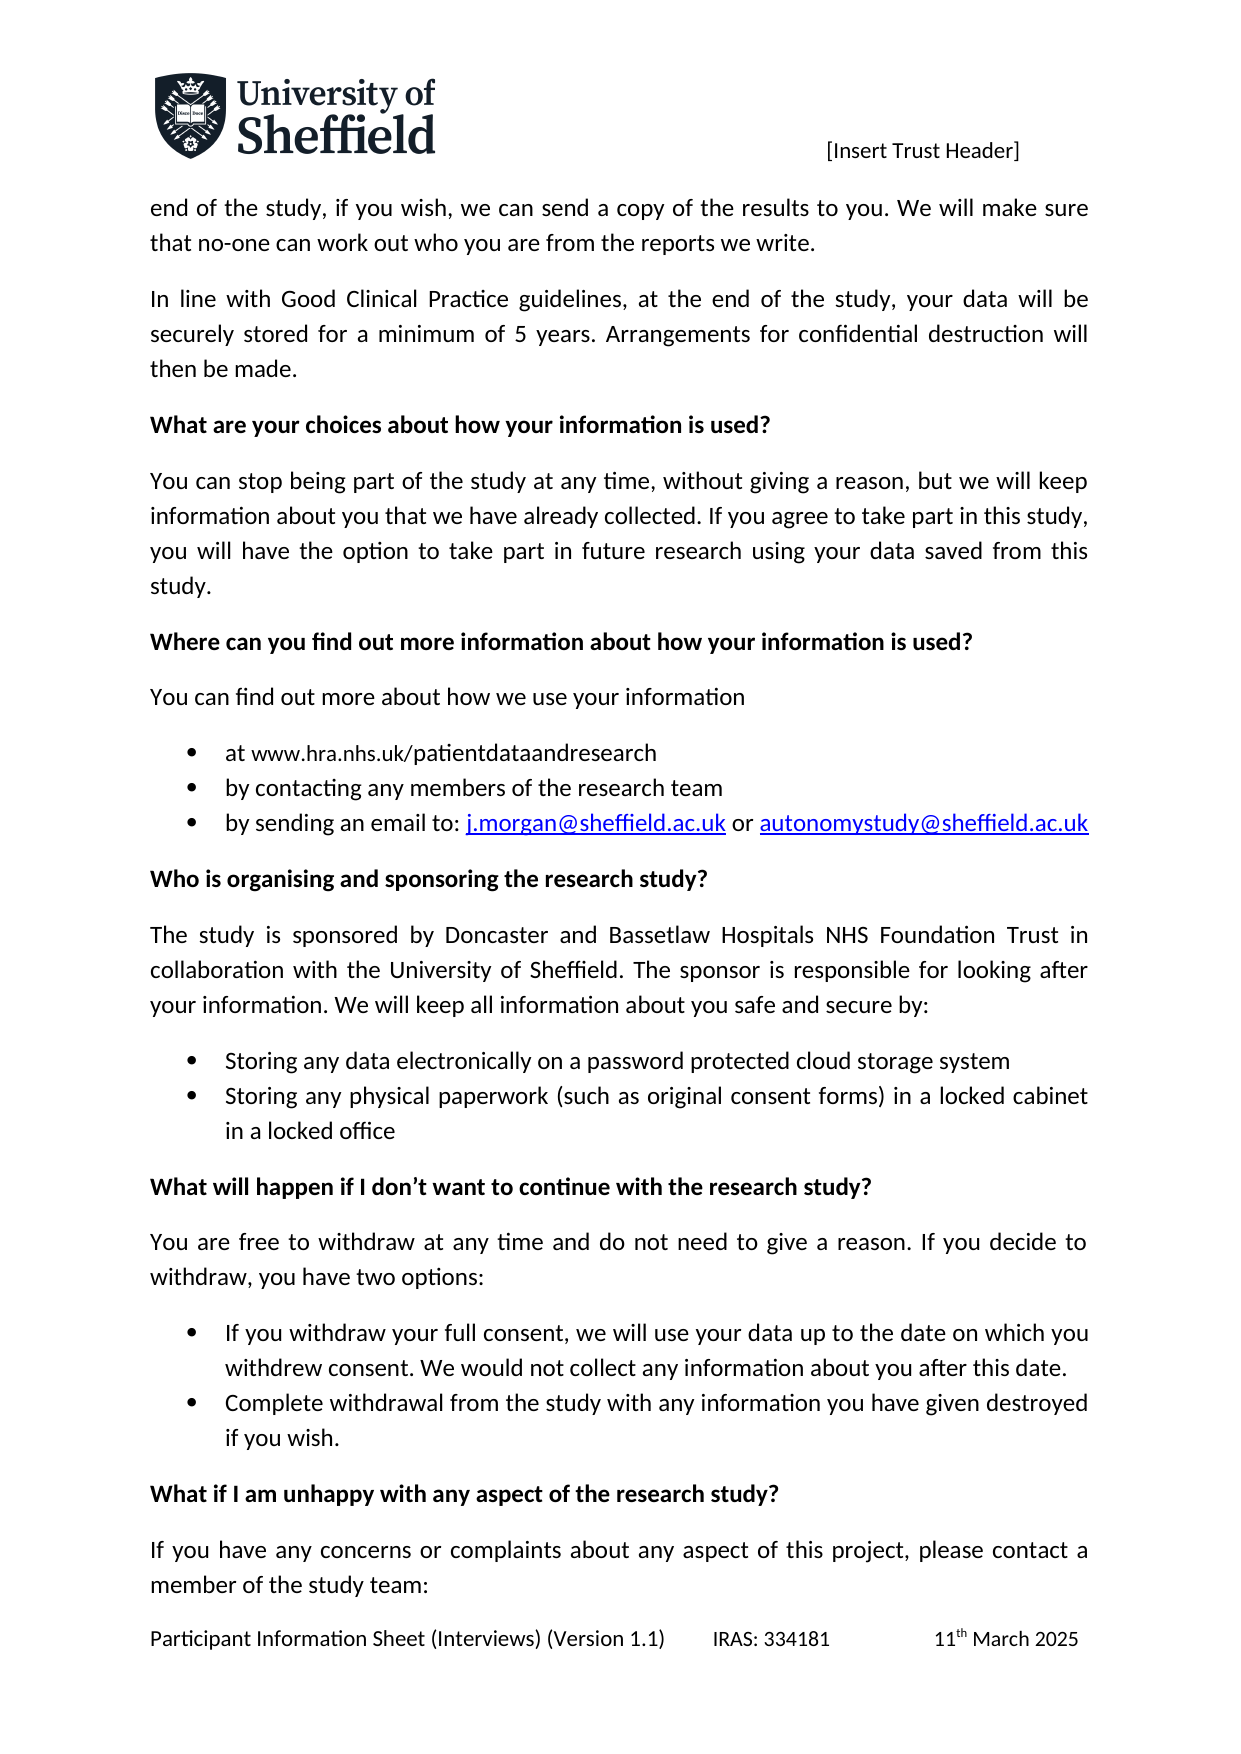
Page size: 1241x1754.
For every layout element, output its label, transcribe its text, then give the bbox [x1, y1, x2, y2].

list at www.hra.nhs.uk/patientdataandresearch [187, 737, 1090, 768]
text In line with Good Clinical Practice guidelines, at the end of the study, your data will be securely stored for a minimum of 5 years. Arrangements for confidential destruction will then be made. [150, 283, 1090, 384]
text You can find out more about how we use your information [150, 682, 1090, 712]
picture [155, 73, 436, 159]
list by sending an email to: j.morgan@sheffield.ac.uk or autonomystudy@sheffield.ac.uk [187, 807, 1090, 838]
list by contacting any members of the research team [187, 772, 1090, 803]
text The study is sponsored by Doncaster and Bassetlaw Hospitals NHS Foundation Trust in collaboration with the University of Sheffield. The sponsor is responsible for looking after your information. We will keep all information about you safe and secure by: [150, 919, 1090, 1019]
list If you withdraw your full consent, we will use your data up to the date on which you withdrew consent. We would not collect any information about you after this date. [187, 1317, 1090, 1383]
list Complete withdrawal from the study with any information you have given destroyed if you wish. [187, 1387, 1090, 1453]
list Storing any data electronically on a password protected cloud storage system [187, 1045, 1090, 1075]
text Who is organising and sponsoring the research study? [150, 863, 1090, 894]
text What if I am unhappy with any aspect of the research study? [150, 1478, 1090, 1509]
list Storing any physical paperwork (such as original consent forms) in a locked cabinet in a locked office [187, 1080, 1090, 1145]
text What are your choices about how your information is used? [150, 409, 1090, 439]
text You can stop being part of the study at any time, without giving a reason, but we will keep information about you that we have already collected. If you agree to take part in this study, you will have the option to take part in future research using your data saved from this study. [150, 465, 1090, 600]
text You are free to withdraw at any time and do not need to give a reason. If you decide to withdraw, you have two options: [150, 1227, 1090, 1292]
text If you have any concerns or complaints about any aspect of this project, please contact a member of the study team: [150, 1534, 1090, 1599]
text Where can you find out more information about how your information is used? [150, 626, 1090, 656]
text What will happen if I don’t want to continue with the research study? [150, 1171, 1090, 1201]
